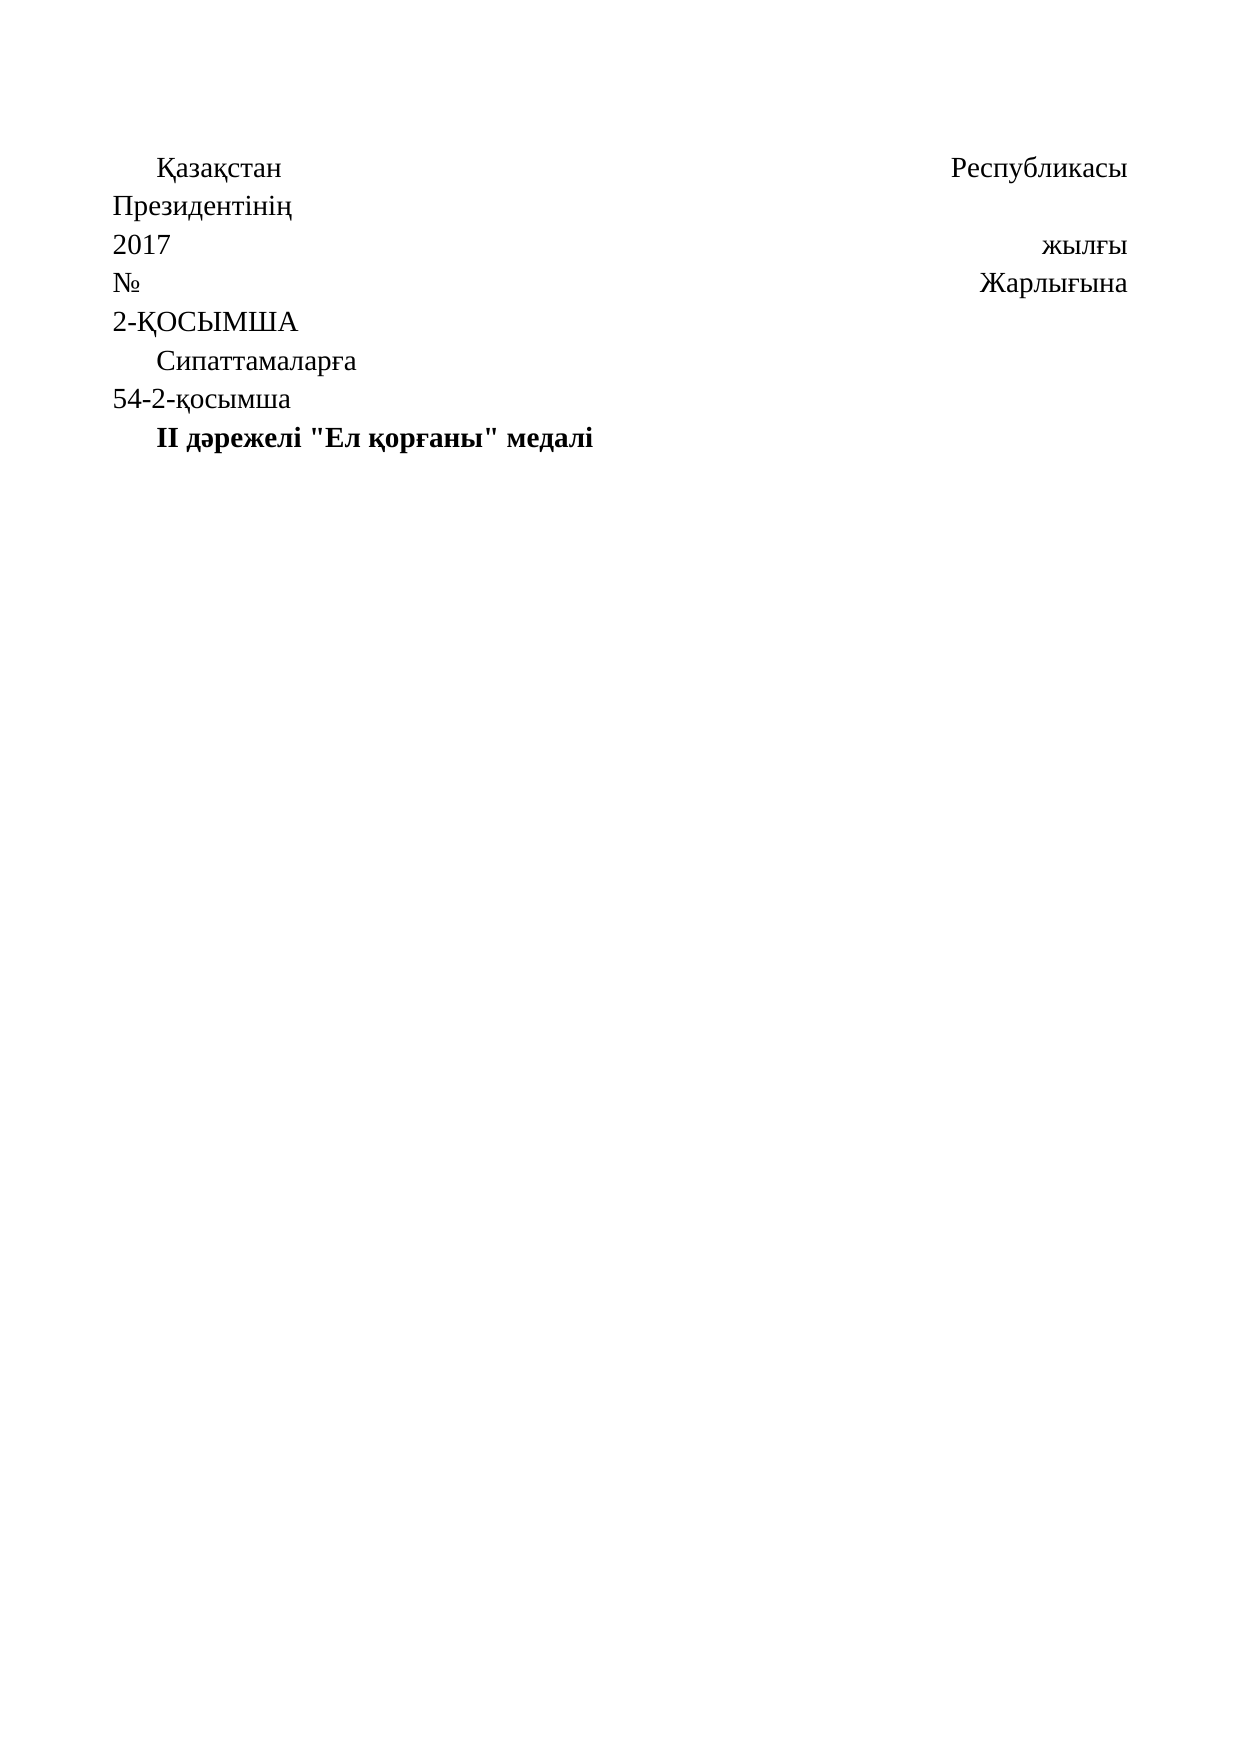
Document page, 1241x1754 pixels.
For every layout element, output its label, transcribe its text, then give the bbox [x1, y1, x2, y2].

text ІІ дәрежелі "Ел қорғаны" медалі [112, 420, 1128, 453]
text Қазақстан Республикасы Президентінің 2017 жылғы № Жарлығына 2-ҚОСЫМША [112, 150, 1128, 338]
text Сипаттамаларға 54-2-қосымша [112, 343, 1128, 415]
